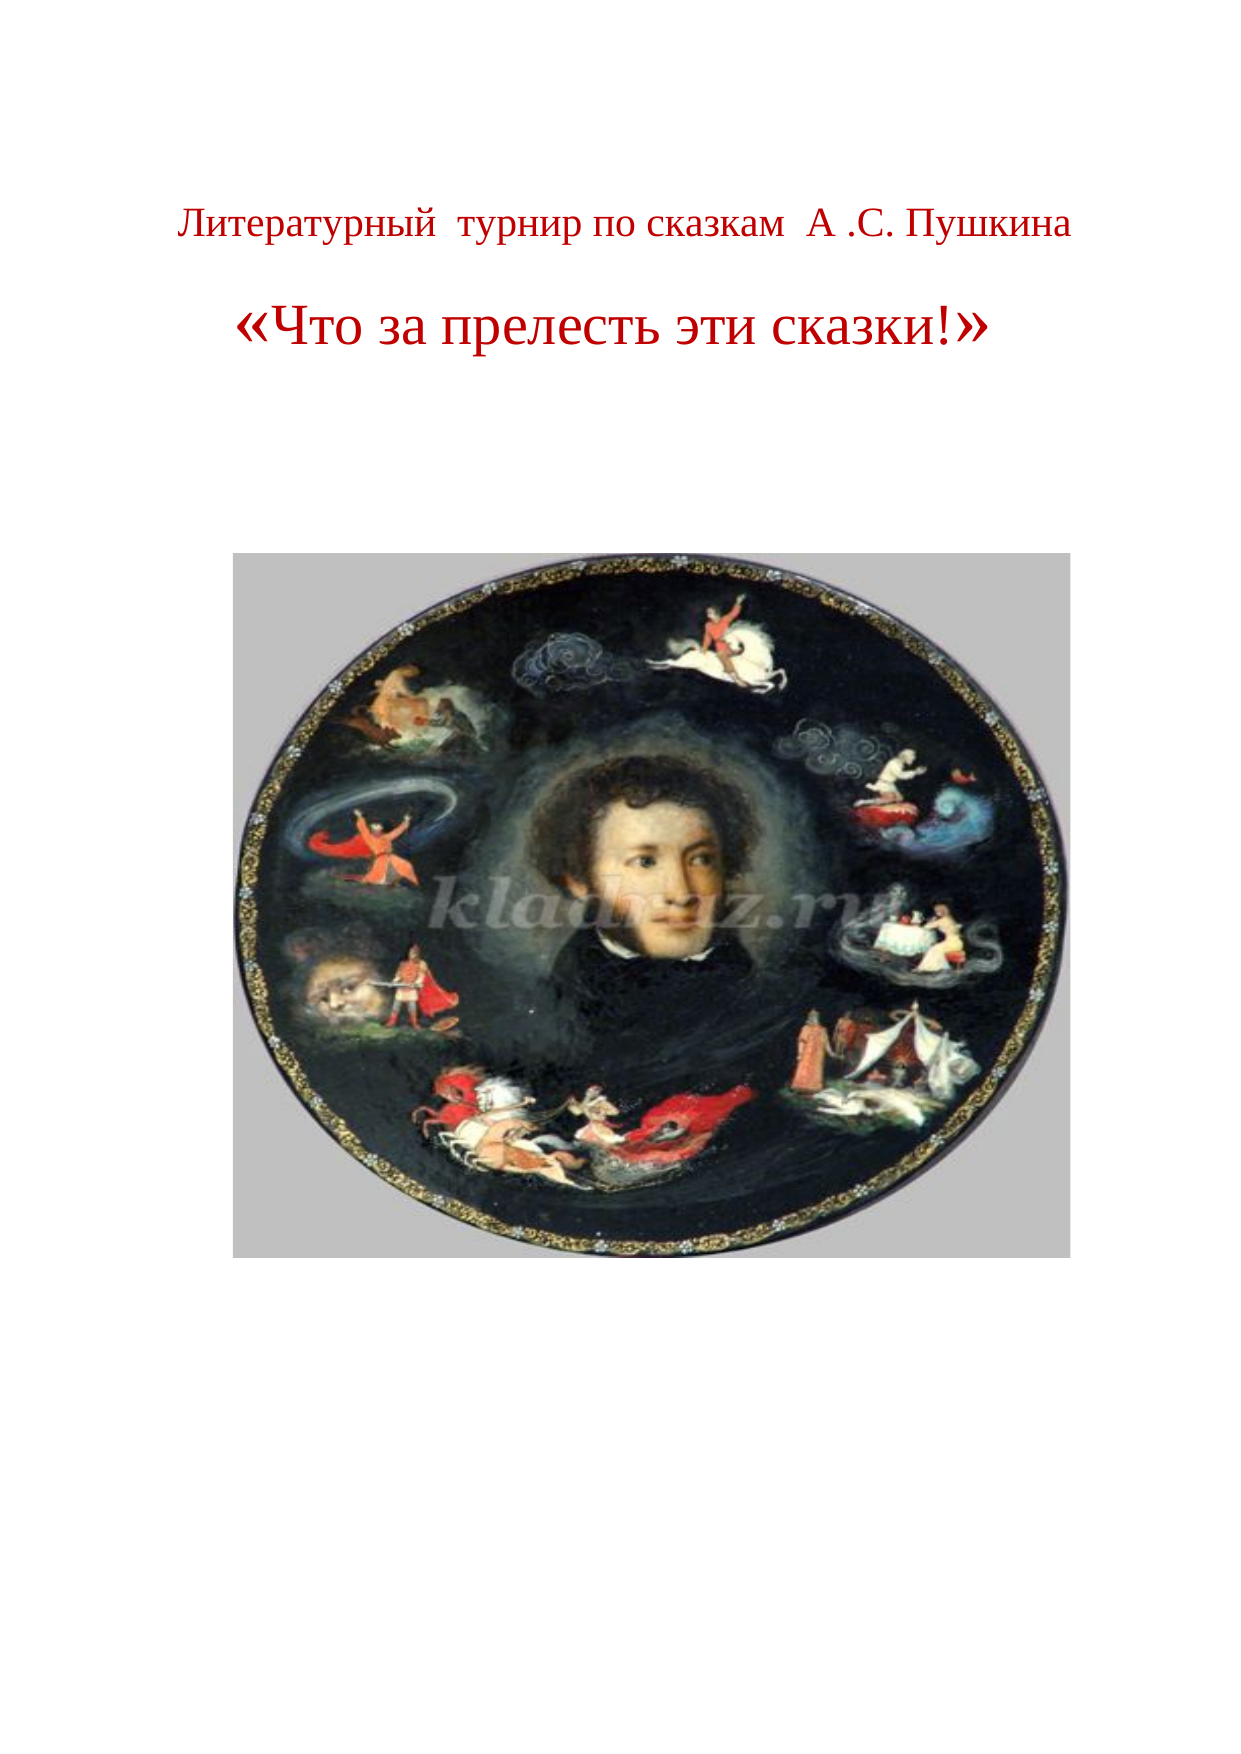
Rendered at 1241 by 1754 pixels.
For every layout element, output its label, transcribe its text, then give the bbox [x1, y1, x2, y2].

text Литературный турнир по сказкам А .С. Пушкина [177, 197, 1152, 245]
picture [232, 553, 1071, 1258]
table_header [151, 395, 1152, 1600]
text «Что за прелесть эти сказки!» [177, 275, 1152, 361]
